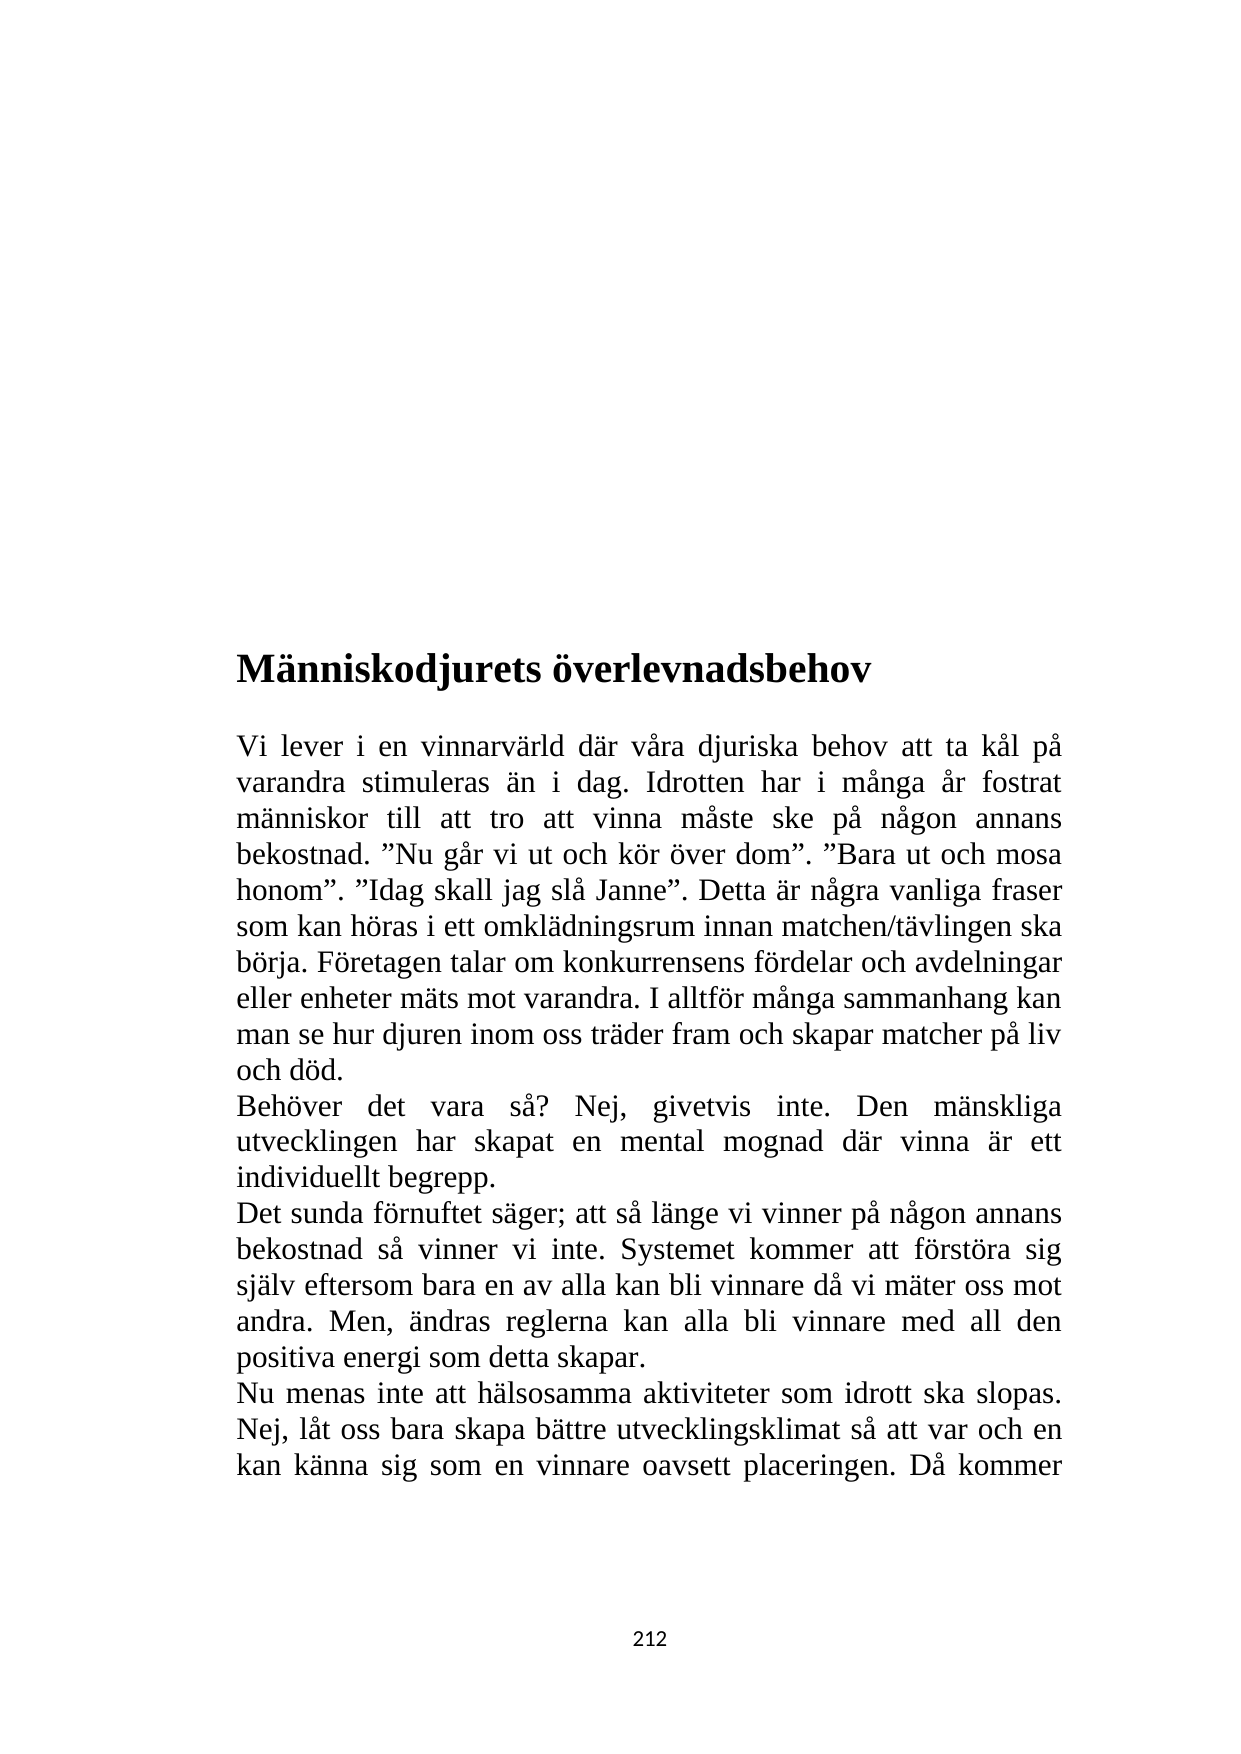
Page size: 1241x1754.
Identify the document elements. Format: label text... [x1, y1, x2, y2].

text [236, 1374, 1063, 1482]
text Människodjurets överlevnadsbehov [236, 643, 1063, 691]
text Det sunda förnuftet säger; att så länge vi vinner på någon annans bekostnad så vinner vi inte. Systemet kommer att förstöra sig själv eftersom bara en av alla kan bli vinnare då vi mäter oss mot andra. Men, ändras reglerna kan alla bli vinnare med all den positiva energi som detta skapar. [236, 1194, 1063, 1374]
text Behöver det vara så? Nej, givetvis inte. Den mänskliga utvecklingen har skapat en mental mognad där vinna är ett individuellt begrepp. [236, 1087, 1063, 1194]
text Vi lever i en vinnarvärld där våra djuriska behov att ta kål på varandra stimuleras än i dag. Idrotten har i många år fostrat människor till att tro att vinna måste ske på någon annans bekostnad. ”Nu går vi ut och kör över dom”. ”Bara ut och mosa honom”. ”Idag skall jag slå Janne”. Detta är några vanliga fraser som kan höras i ett omklädningsrum innan matchen/tävlingen ska börja. Företagen talar om konkurrensens fördelar och avdelningar eller enheter mäts mot varandra. I alltför många sammanhang kan man se hur djuren inom oss träder fram och skapar matcher på liv och död. [236, 727, 1063, 1087]
